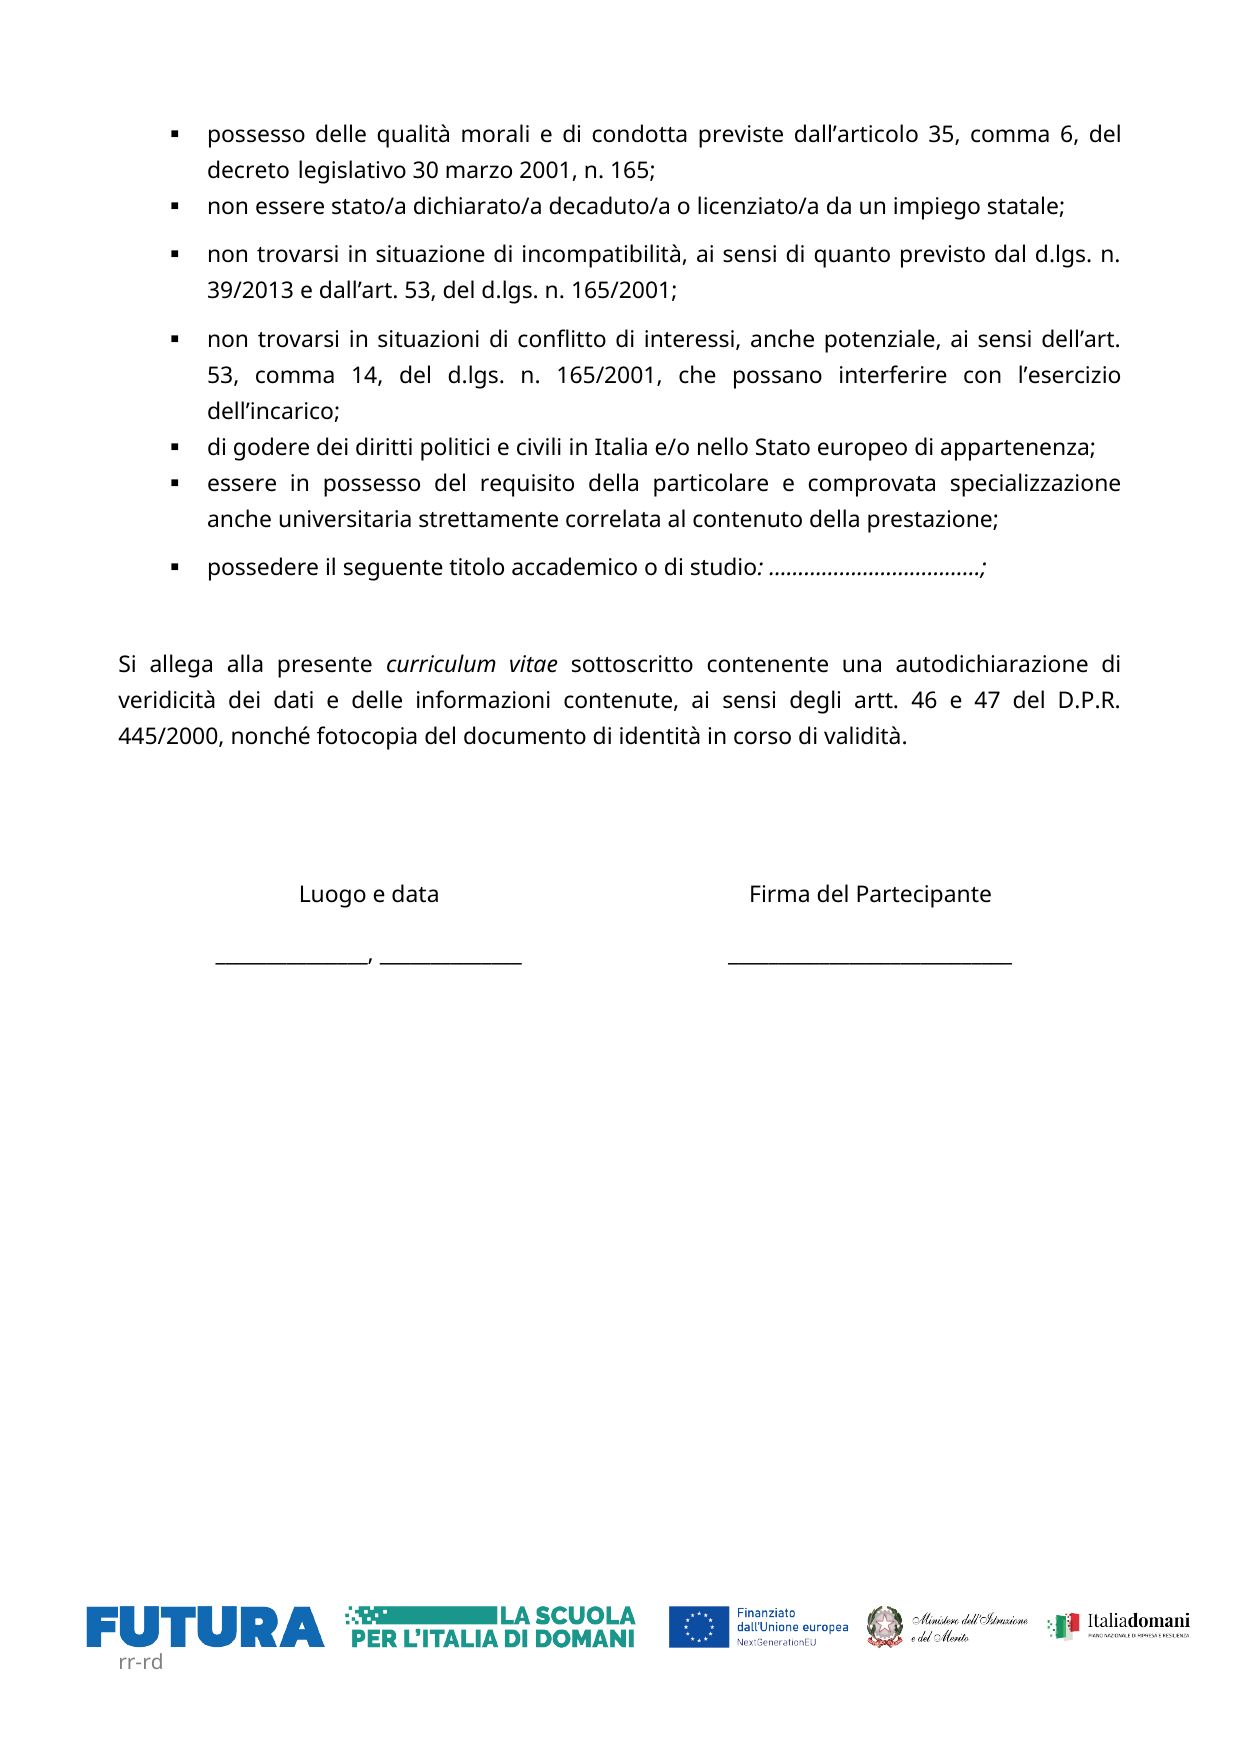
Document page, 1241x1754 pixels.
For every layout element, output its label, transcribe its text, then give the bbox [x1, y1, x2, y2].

list non trovarsi in situazione di incompatibilità, ai sensi di quanto previsto dal d.lgs. n. 39/2013 e dall’art. 53, del d.lgs. n. 165/2001; [169, 238, 1122, 306]
list non trovarsi in situazioni di conflitto di interessi, anche potenziale, ai sensi dell’art. 53, comma 14, del d.lgs. n. 165/2001, che possano interferire con l’esercizio dell’incarico; [169, 323, 1122, 426]
list possedere il seguente titolo accademico o di studio: ………………………………; [169, 551, 1122, 582]
table_header Luogo e data [118, 865, 619, 925]
table_cell _______________, ______________ [118, 925, 619, 984]
table_header Firma del Partecipante [620, 865, 1121, 925]
text Si allega alla presente curriculum vitae sottoscritto contenente una autodichiarazione di veridicità dei dati e delle informazioni contenute, ai sensi degli artt. 46 e 47 del D.P.R. 445/2000, nonché fotocopia del documento di identità in corso di validità. [118, 648, 1122, 751]
list essere in possesso del requisito della particolare e comprovata specializzazione anche universitaria strettamente correlata al contenuto della prestazione; [169, 467, 1122, 534]
list di godere dei diritti politici e civili in Italia e/o nello Stato europeo di appartenenza; [169, 431, 1121, 462]
list non essere stato/a dichiarato/a decaduto/a o licenziato/a da un impiego statale; [169, 190, 1122, 221]
table_cell ____________________________ [620, 925, 1121, 984]
picture [84, 1603, 1192, 1651]
list possesso delle qualità morali e di condotta previste dall’articolo 35, comma 6, del decreto legislativo 30 marzo 2001, n. 165; [169, 118, 1122, 185]
